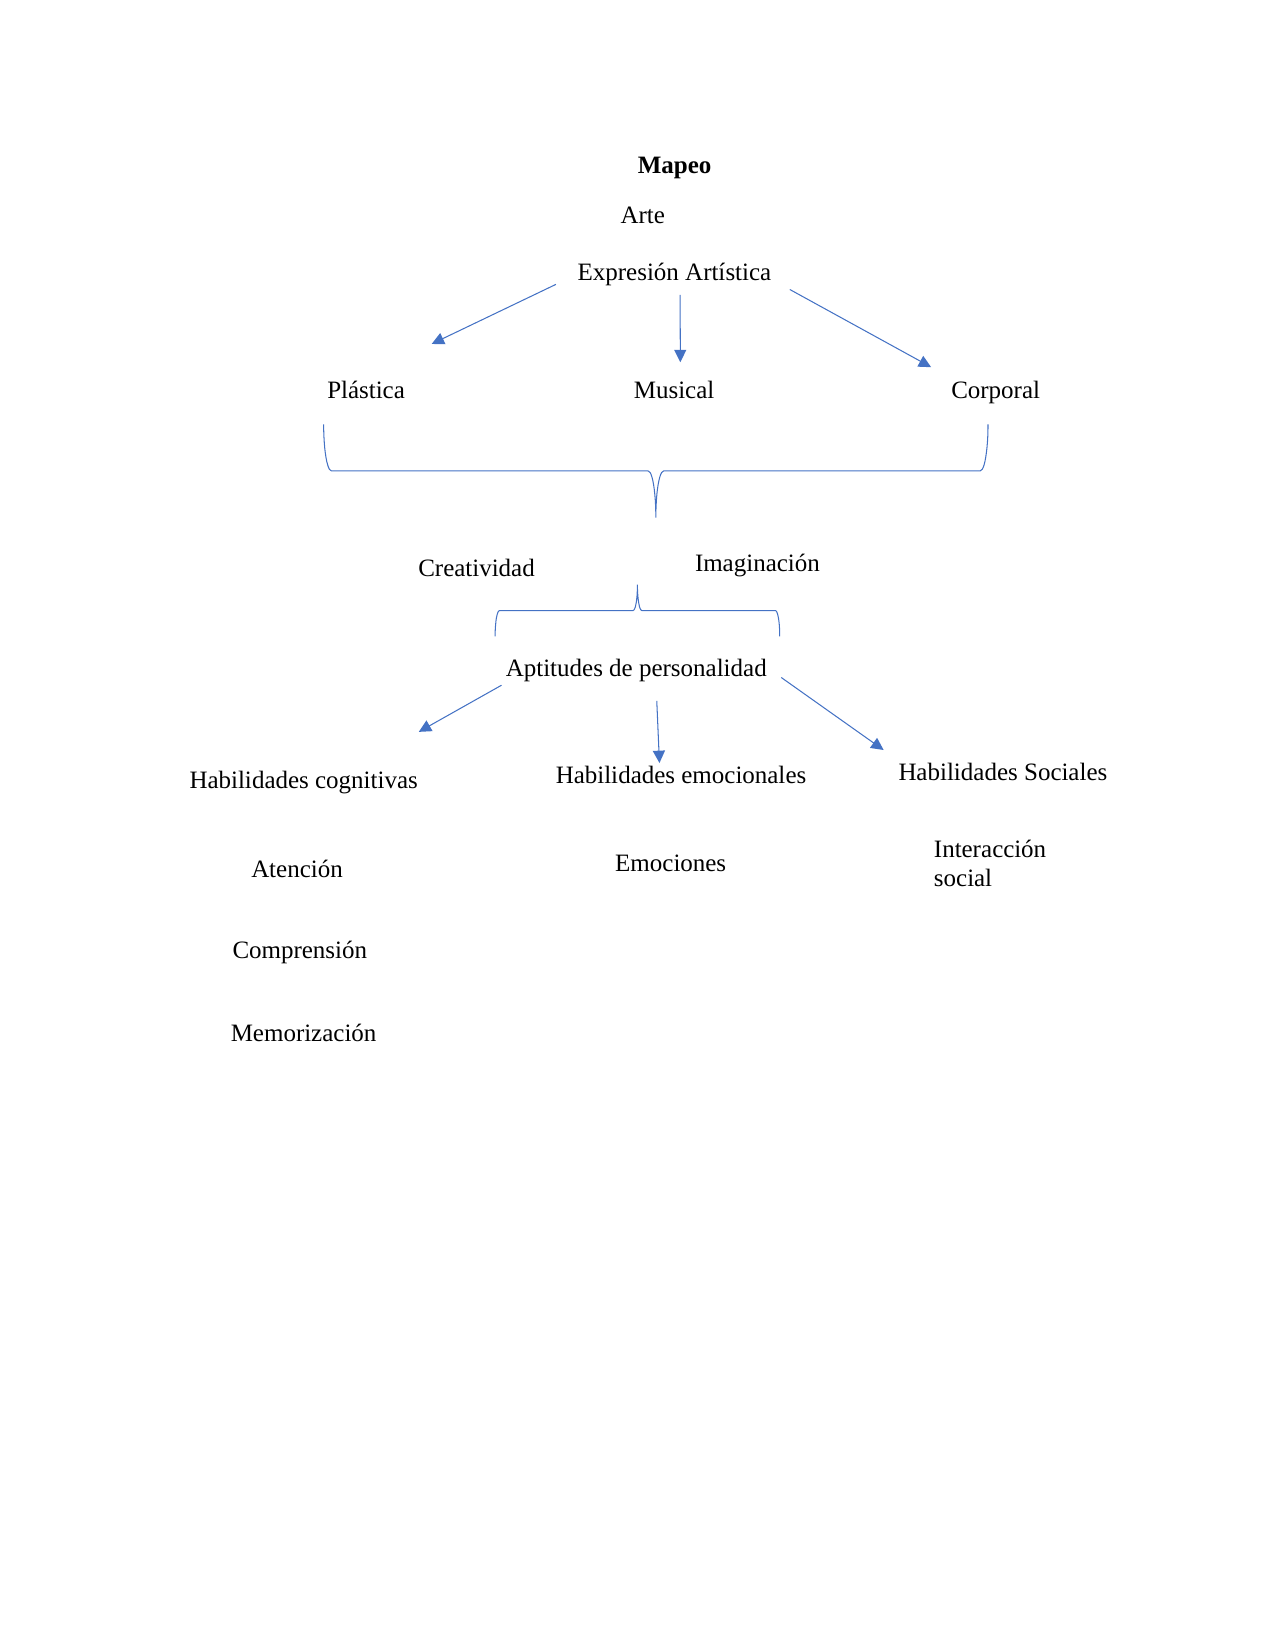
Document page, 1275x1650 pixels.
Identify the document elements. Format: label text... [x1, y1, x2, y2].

text Expresión Artística [187, 257, 1125, 286]
text Mapeo [187, 150, 1125, 179]
